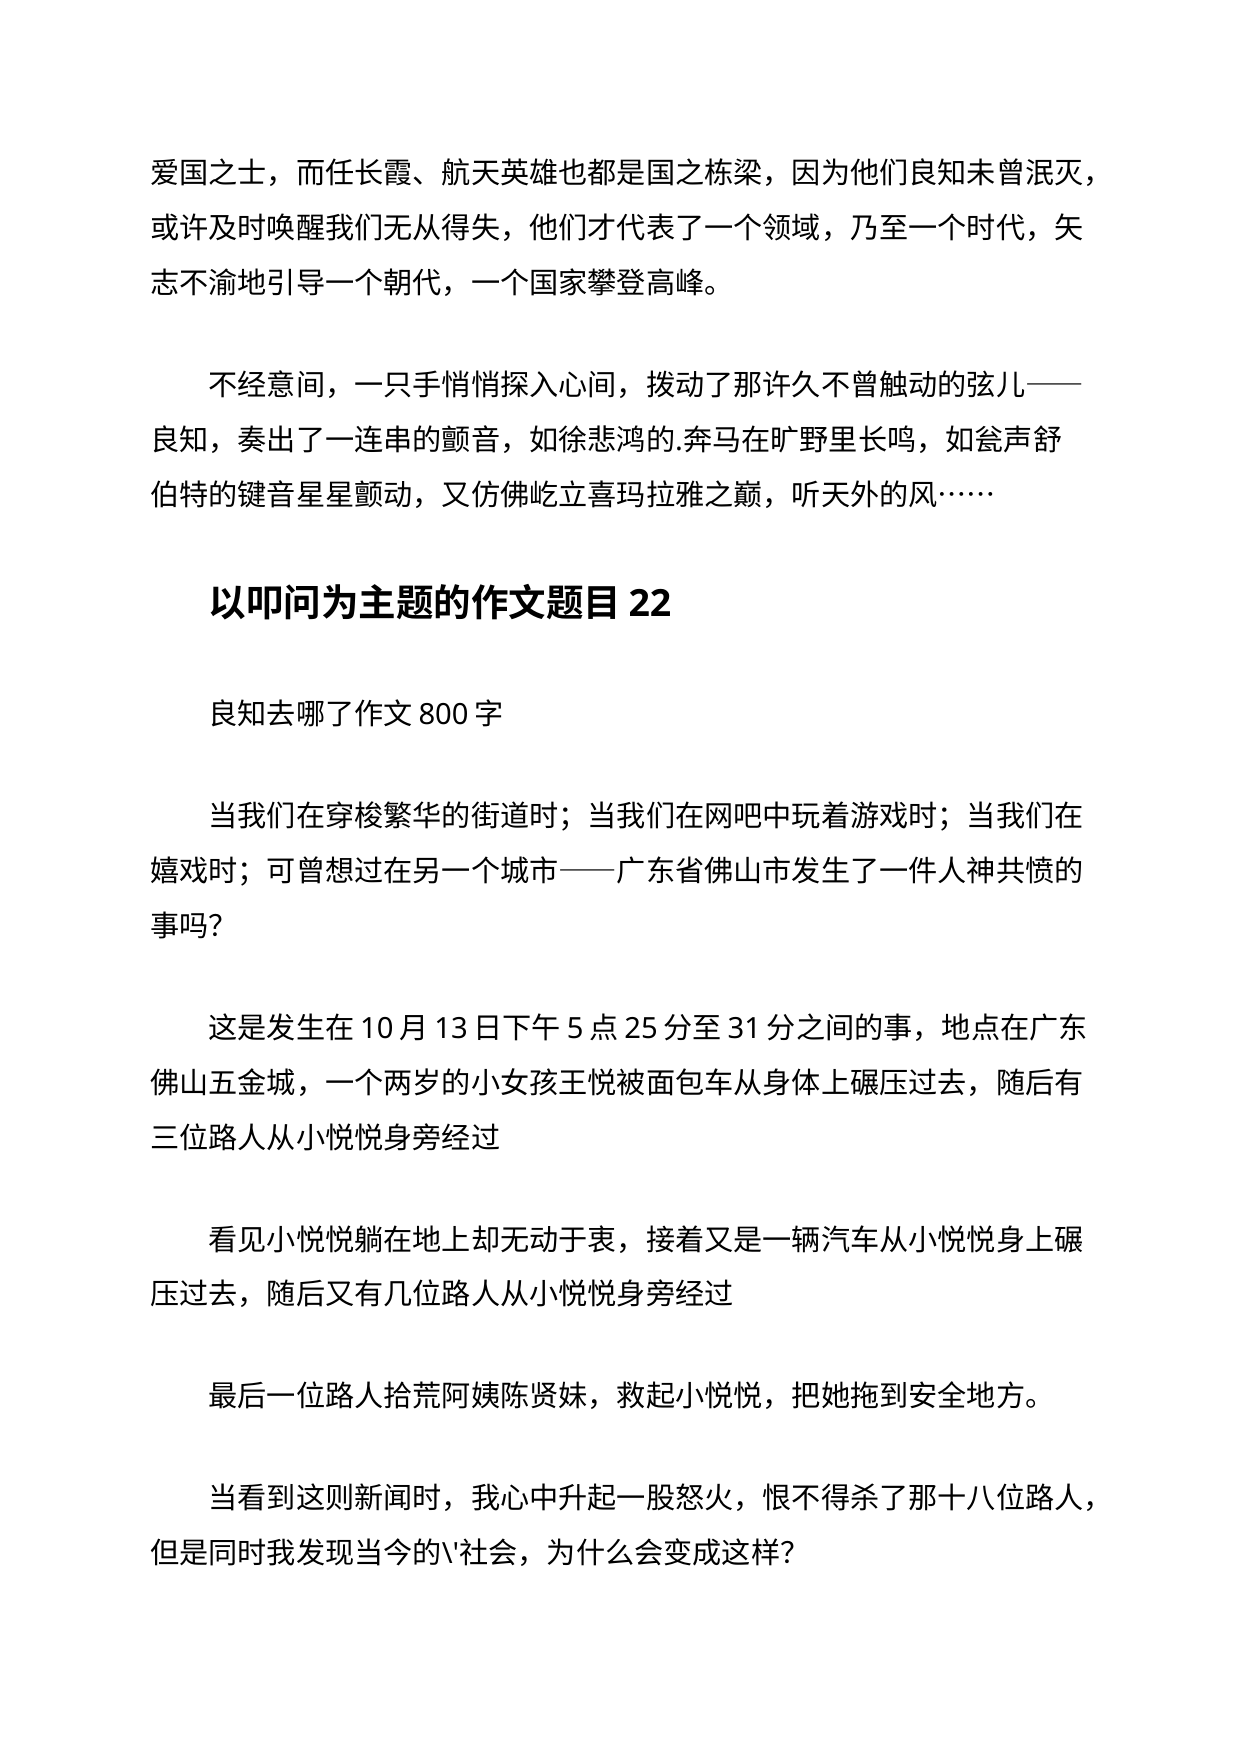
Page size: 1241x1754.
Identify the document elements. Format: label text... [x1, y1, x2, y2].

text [150, 150, 1090, 302]
text 最后一位路人拾荒阿姨陈贤妹，救起小悦悦，把她拖到安全地方。 [150, 1373, 1090, 1415]
text 当看到这则新闻时，我心中升起一股怒火，恨不得杀了那十八位路人，但是同时我发现当今的\'社会，为什么会变成这样？ [150, 1474, 1090, 1572]
text 当我们在穿梭繁华的街道时；当我们在网吧中玩着游戏时；当我们在嬉戏时；可曾想过在另一个城市——广东省佛山市发生了一件人神共愤的事吗？ [150, 793, 1090, 945]
text 不经意间，一只手悄悄探入心间，拨动了那许久不曾触动的弦儿——良知，奏出了一连串的颤音，如徐悲鸿的.奔马在旷野里长鸣，如瓮声舒伯特的键音星星颤动，又仿佛屹立喜玛拉雅之巅，听天外的风…… [150, 362, 1090, 514]
text 以叩问为主题的作文题目22 [150, 573, 1090, 628]
text 良知去哪了作文800字 [150, 691, 1090, 733]
text 看见小悦悦躺在地上却无动于衷，接着又是一辆汽车从小悦悦身上碾压过去，随后又有几位路人从小悦悦身旁经过 [150, 1216, 1090, 1313]
text 这是发生在10月13日下午5点25分至31分之间的事，地点在广东佛山五金城，一个两岁的小女孩王悦被面包车从身体上碾压过去，随后有三位路人从小悦悦身旁经过 [150, 1004, 1090, 1157]
